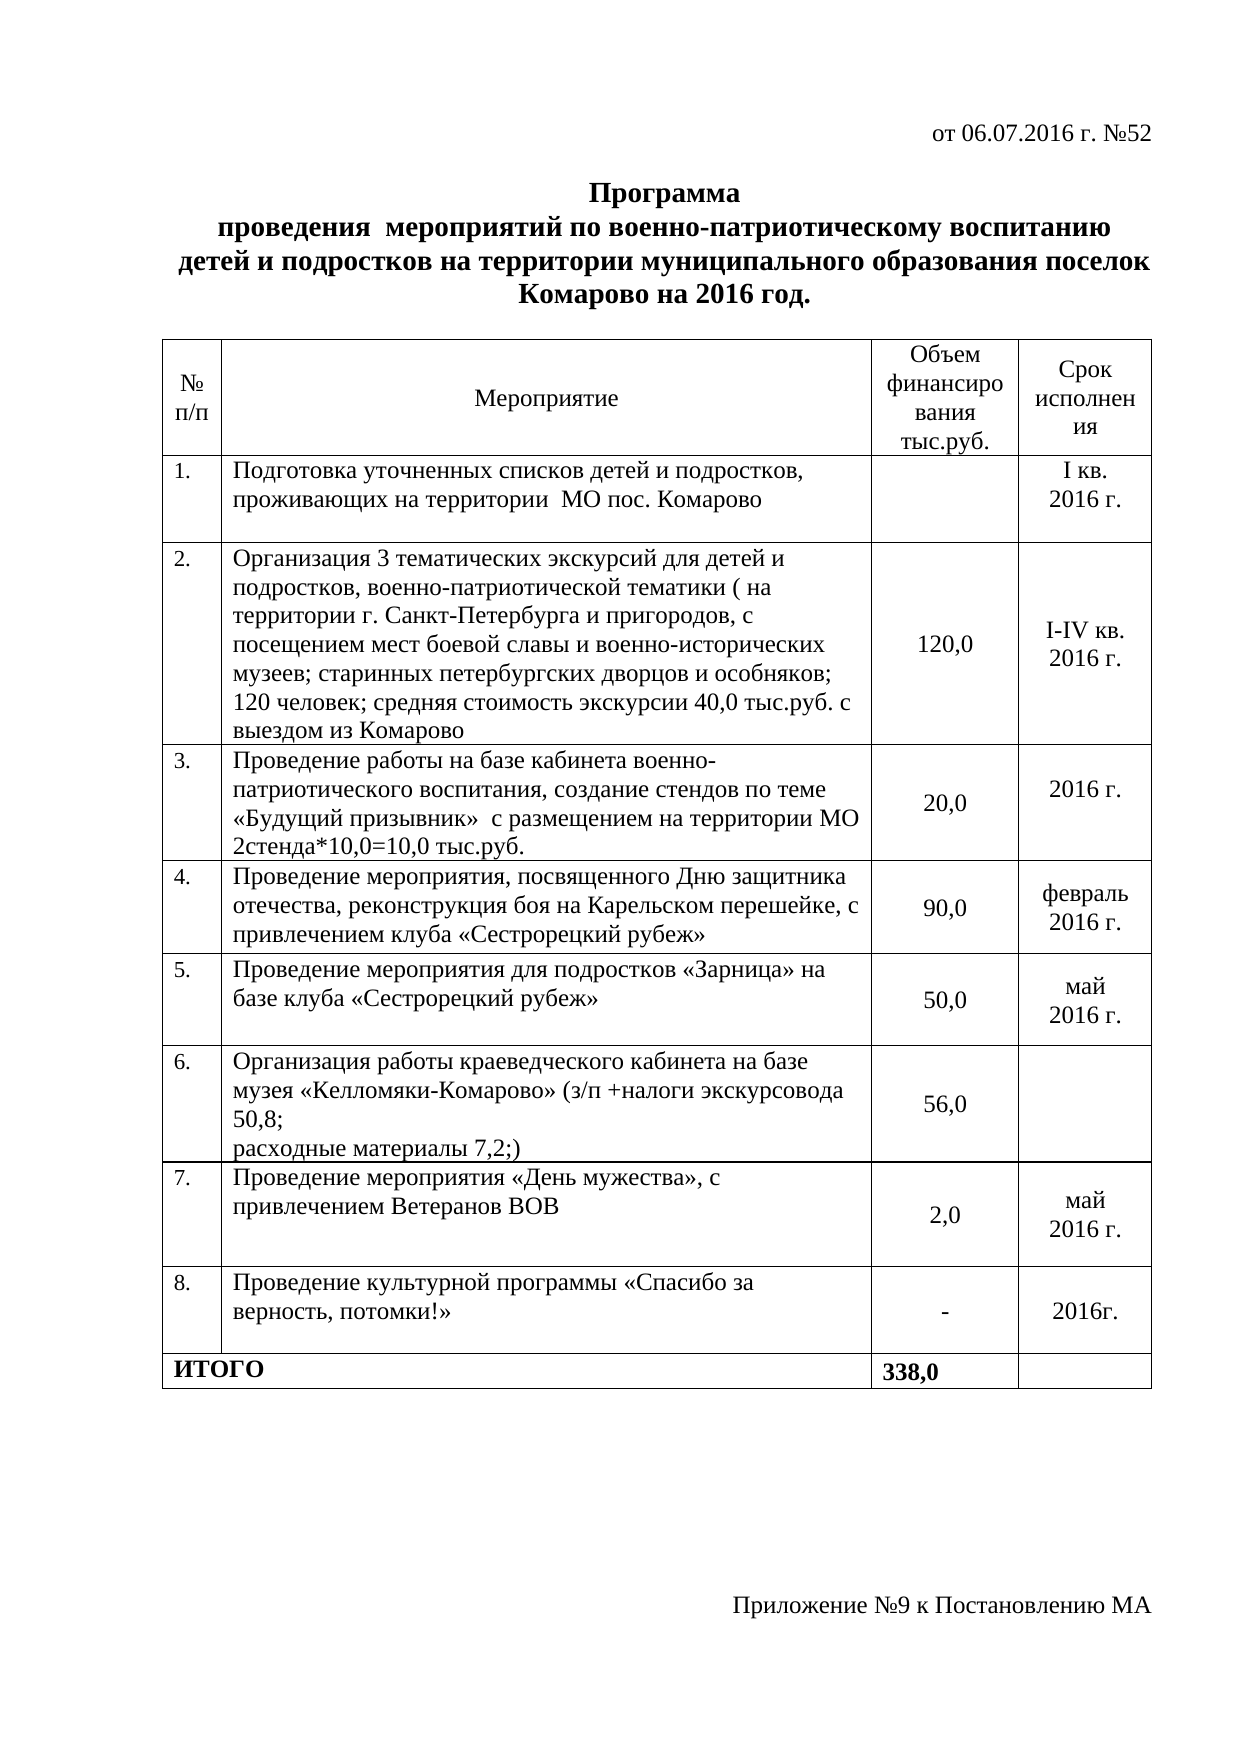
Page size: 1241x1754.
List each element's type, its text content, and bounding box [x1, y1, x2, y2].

table_header Мероприятие [222, 340, 871, 454]
table_cell Проведение мероприятия, посвященного Дню защитника отечества, реконструкция боя на Карельском перешейке, с привлечением клуба «Сестрорецкий рубеж» [222, 861, 871, 953]
table_header Объем финансирования тыс.руб. [872, 340, 1018, 454]
text Программа [177, 176, 1152, 209]
text Приложение №9 к Постановлению МА [177, 1590, 1152, 1619]
table_cell май 2016 г. [1019, 1163, 1151, 1266]
text от 06.07.2016 г. №52 [177, 118, 1152, 147]
table_cell Проведение мероприятия для подростков «Зарница» на базе клуба «Сестрорецкий рубеж» [222, 954, 871, 1045]
table_cell 2016 г. [1019, 745, 1151, 860]
table_cell [163, 543, 221, 744]
table_cell 56,0 [872, 1046, 1018, 1161]
table_cell 50,0 [872, 954, 1018, 1045]
table_cell Проведение работы на базе кабинета военно-патриотического воспитания, создание стендов по теме «Будущий призывник» с размещением на территории МО 2стенда*10,0=10,0 тыс.руб. [222, 745, 871, 860]
table_header Срок исполнения [1019, 340, 1151, 454]
table_cell 2,0 [872, 1163, 1018, 1266]
table_cell ИТОГО [163, 1354, 871, 1388]
table_cell 120,0 [872, 543, 1018, 744]
table_cell Организация 3 тематических экскурсий для детей и подростков, военно-патриотической тематики ( на территории г. Санкт-Петербурга и пригородов, с посещением мест боевой славы и военно-исторических музеев; старинных петербургских дворцов и особняков; 120 человек; средняя стоимость экскурсии 40,0 тыс.руб. с выездом из Комарово [222, 543, 871, 744]
table_cell [163, 745, 221, 860]
table_cell [872, 456, 1018, 542]
table_cell [163, 861, 221, 953]
table_cell февраль 2016 г. [1019, 861, 1151, 953]
table_cell Организация работы краеведческого кабинета на базе музея «Келломяки-Комарово» (з/п +налоги экскурсовода 50,8; расходные материалы 7,2;) [222, 1046, 871, 1161]
table_cell 20,0 [872, 745, 1018, 860]
table_cell [163, 954, 221, 1045]
table_cell [1019, 1354, 1151, 1388]
table_cell Проведение мероприятия «День мужества», с привлечением Ветеранов ВОВ [222, 1163, 871, 1266]
table_cell 338,0 [872, 1354, 1018, 1388]
table_cell [163, 1046, 221, 1161]
table_cell - [872, 1267, 1018, 1353]
table_cell I-IV кв. 2016 г. [1019, 543, 1151, 744]
table_cell [1019, 1046, 1151, 1161]
table_cell I кв. 2016 г. [1019, 456, 1151, 542]
table_cell 90,0 [872, 861, 1018, 953]
table_cell 2016г. [1019, 1267, 1151, 1353]
table_header № п/п [163, 340, 221, 454]
table_cell Проведение культурной программы «Спасибо за верность, потомки!» [222, 1267, 871, 1353]
table_cell Подготовка уточненных списков детей и подростков, проживающих на территории МО пос. Комарово [222, 456, 871, 542]
text проведения мероприятий по военно-патриотическому воспитанию детей и подростков на территории муниципального образования поселок Комарово на 2016 год. [177, 209, 1152, 310]
table_cell [163, 1163, 221, 1266]
table_cell [163, 456, 221, 542]
table_cell май 2016 г. [1019, 954, 1151, 1045]
table_cell [163, 1267, 221, 1353]
